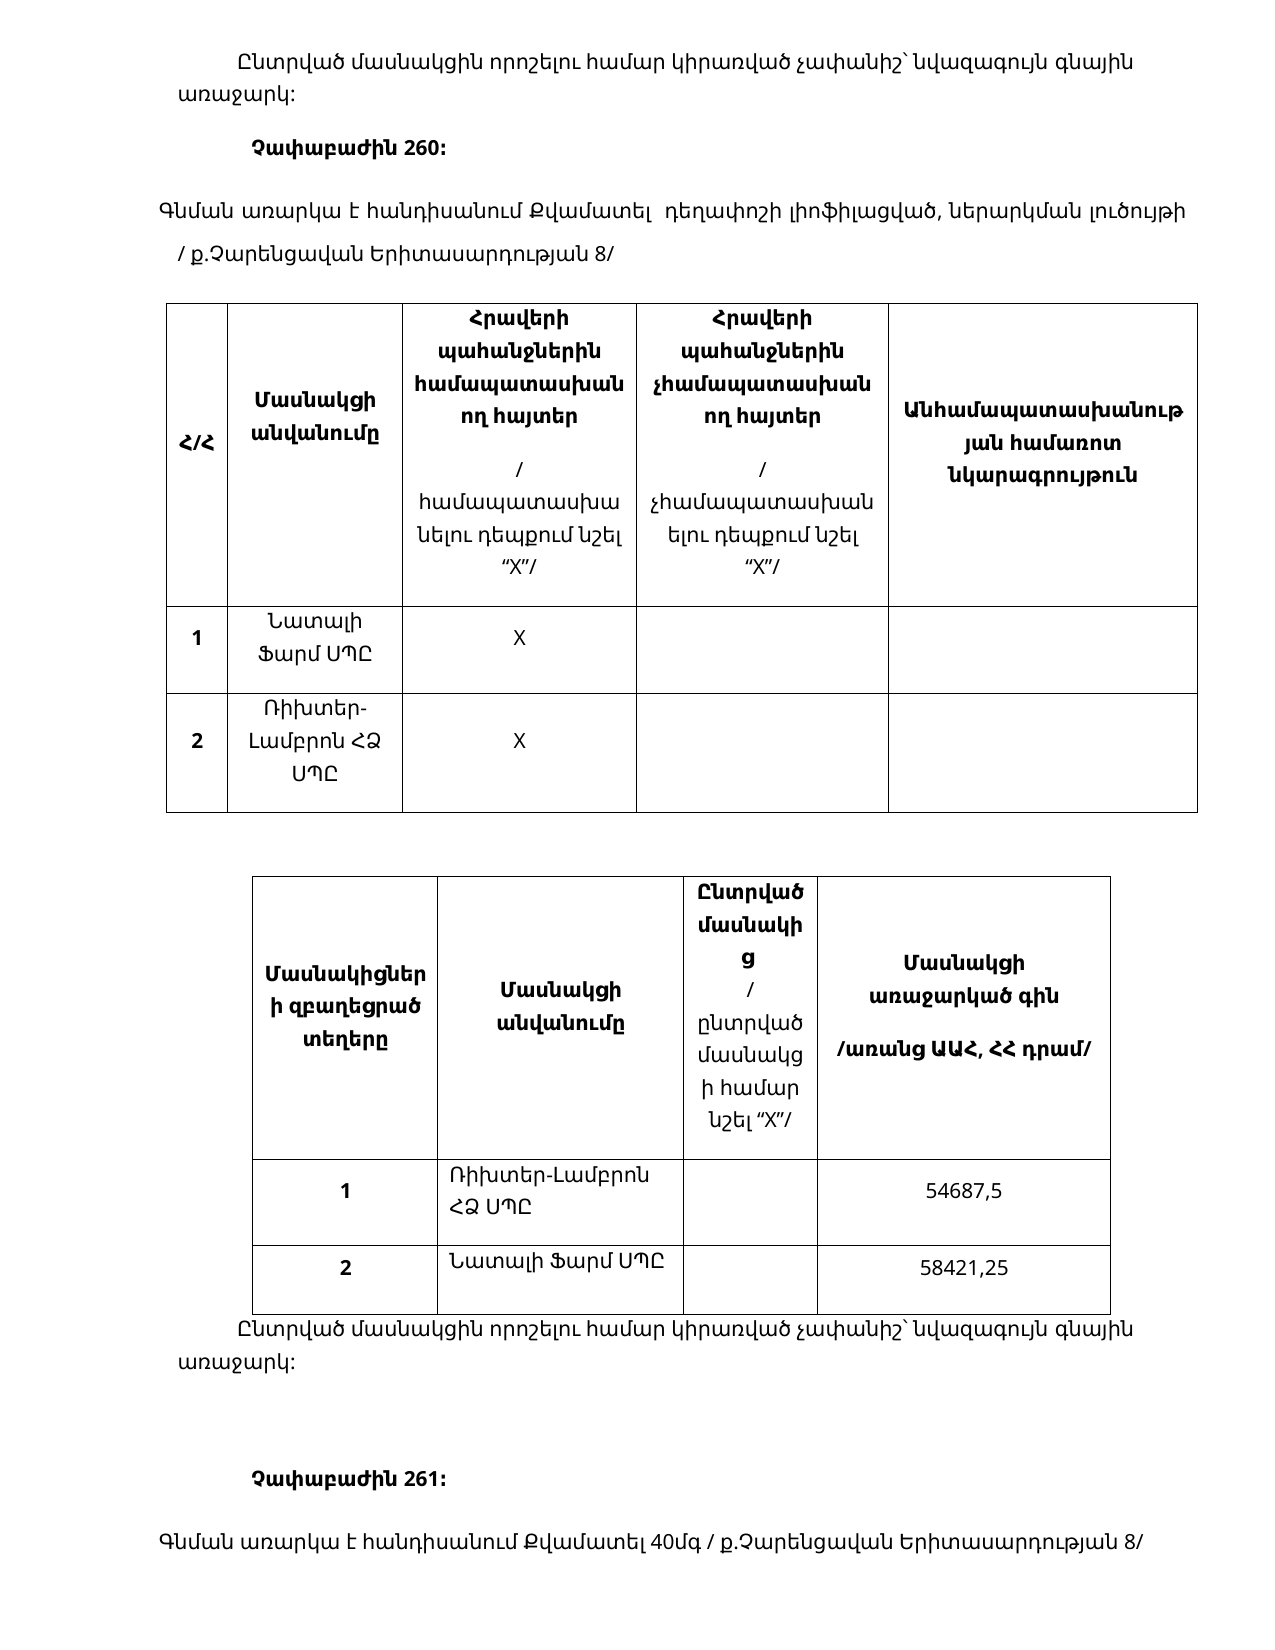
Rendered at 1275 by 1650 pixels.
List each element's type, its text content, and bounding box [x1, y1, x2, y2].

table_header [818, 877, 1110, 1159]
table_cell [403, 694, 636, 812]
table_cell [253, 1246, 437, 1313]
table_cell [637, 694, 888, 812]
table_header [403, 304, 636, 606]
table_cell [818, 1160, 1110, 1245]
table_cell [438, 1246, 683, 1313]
text Ընտրված մասնակցին որոշելու համար կիրառված չափանիշ՝ նվազագույն գնային առաջարկ: [177, 47, 1186, 108]
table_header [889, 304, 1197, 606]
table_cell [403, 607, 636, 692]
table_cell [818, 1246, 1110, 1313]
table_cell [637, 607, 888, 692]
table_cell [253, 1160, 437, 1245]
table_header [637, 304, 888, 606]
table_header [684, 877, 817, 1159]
text Ընտրված մասնակցին որոշելու համար կիրառված չափանիշ՝ նվազագույն գնային առաջարկ: [177, 1314, 1186, 1376]
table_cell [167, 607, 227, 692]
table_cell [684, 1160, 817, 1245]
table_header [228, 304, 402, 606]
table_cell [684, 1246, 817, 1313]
text Գնման առարկա է հանդիսանում Քվամատել դեղափոշի լիոֆիլացված, ներարկման լուծույթի / ք.Չարենցավան Երիտասարդության 8/ [158, 196, 1186, 267]
text Չափաբաժին 261։ [177, 1464, 1186, 1492]
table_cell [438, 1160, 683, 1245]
text Չափաբաժին 260։ [177, 133, 1186, 161]
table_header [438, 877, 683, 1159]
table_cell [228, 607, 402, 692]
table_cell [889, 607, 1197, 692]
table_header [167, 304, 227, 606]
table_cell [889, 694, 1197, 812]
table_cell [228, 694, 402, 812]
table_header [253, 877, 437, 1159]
text Գնման առարկա է հանդիսանում Քվամատել 40մգ / ք.Չարենցավան Երիտասարդության 8/ [158, 1527, 1186, 1556]
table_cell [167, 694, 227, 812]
